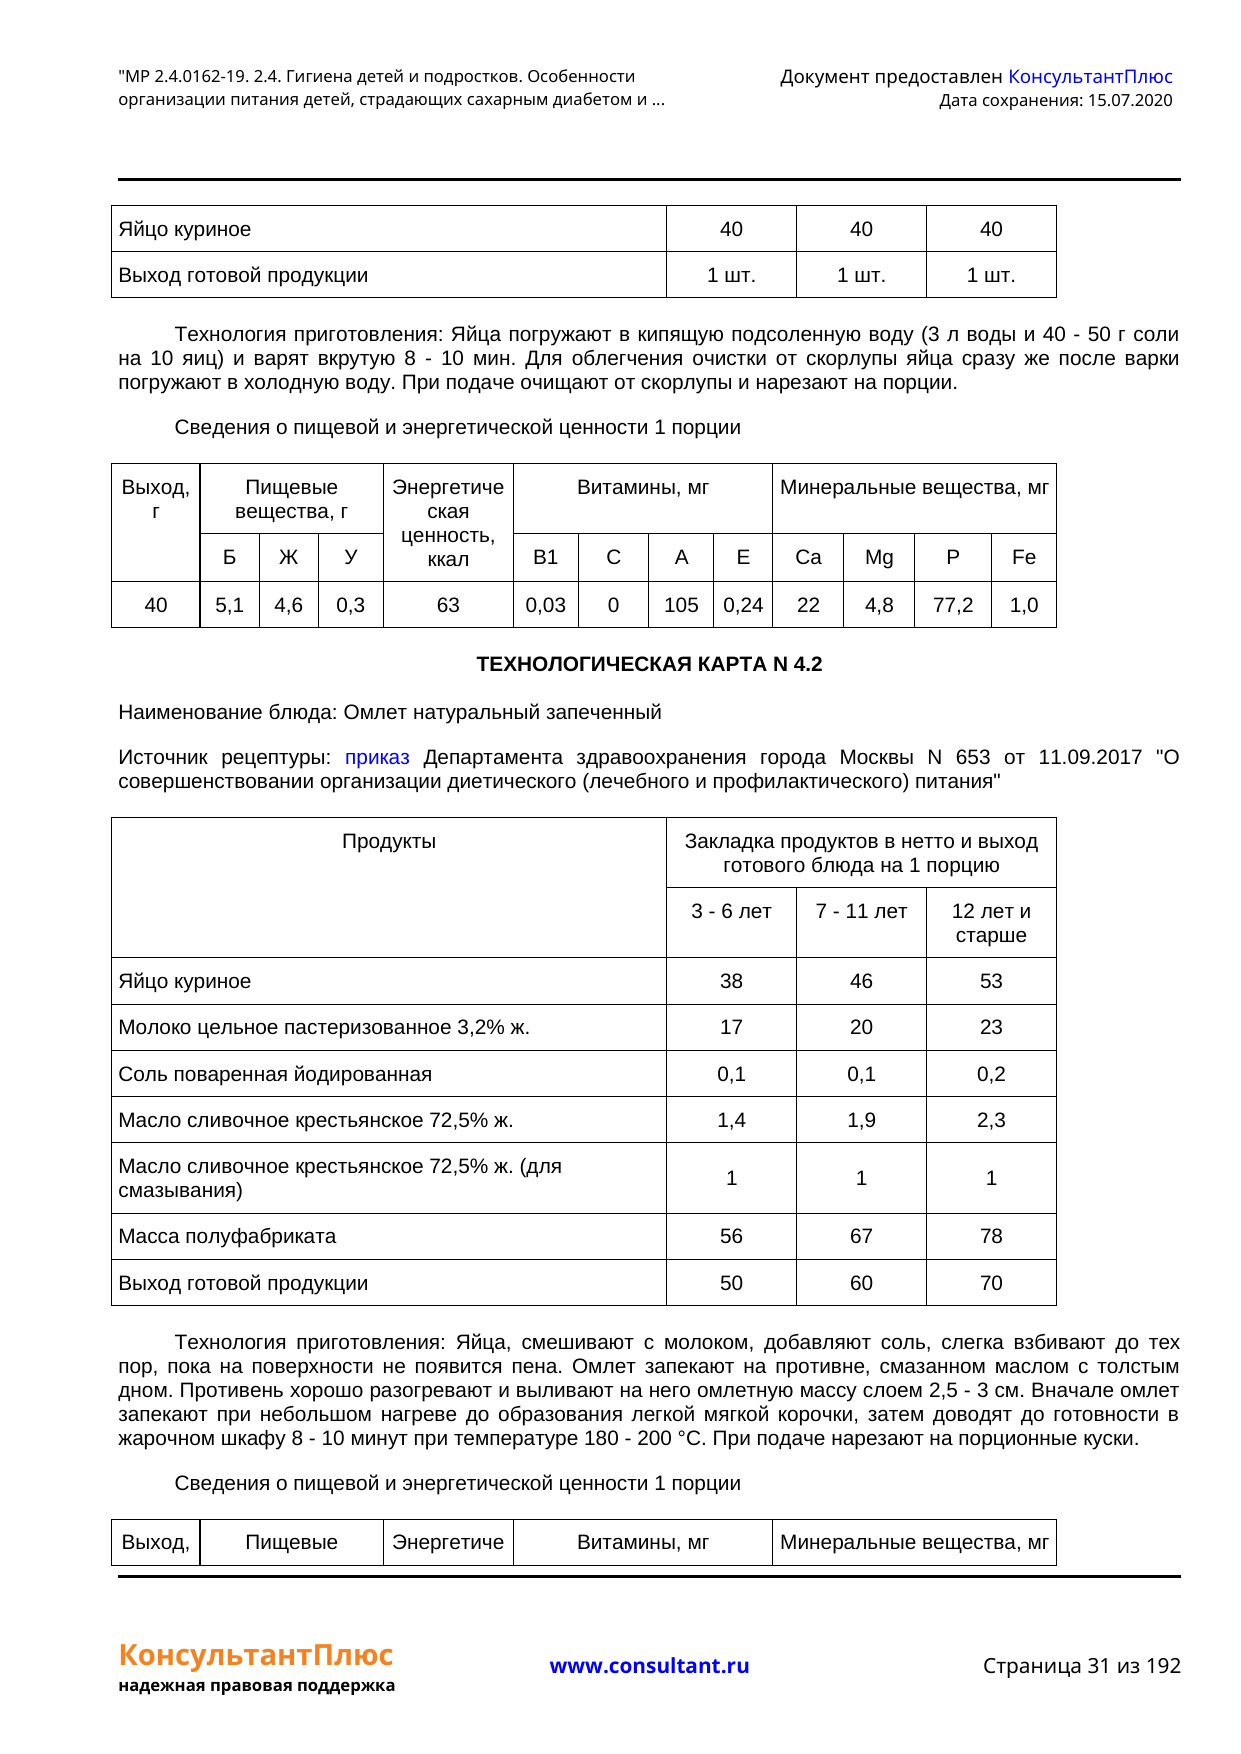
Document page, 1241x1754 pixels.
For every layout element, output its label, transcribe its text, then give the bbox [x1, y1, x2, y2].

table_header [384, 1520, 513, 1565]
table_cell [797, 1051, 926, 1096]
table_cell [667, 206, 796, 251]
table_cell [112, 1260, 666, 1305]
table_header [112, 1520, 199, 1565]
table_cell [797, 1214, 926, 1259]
text Источник рецептуры: приказ Департамента здравоохранения города Москвы N 653 от 11.09.2017 "О совершенствовании организации диетического (лечебного и профилактического) питания" [118, 745, 1181, 793]
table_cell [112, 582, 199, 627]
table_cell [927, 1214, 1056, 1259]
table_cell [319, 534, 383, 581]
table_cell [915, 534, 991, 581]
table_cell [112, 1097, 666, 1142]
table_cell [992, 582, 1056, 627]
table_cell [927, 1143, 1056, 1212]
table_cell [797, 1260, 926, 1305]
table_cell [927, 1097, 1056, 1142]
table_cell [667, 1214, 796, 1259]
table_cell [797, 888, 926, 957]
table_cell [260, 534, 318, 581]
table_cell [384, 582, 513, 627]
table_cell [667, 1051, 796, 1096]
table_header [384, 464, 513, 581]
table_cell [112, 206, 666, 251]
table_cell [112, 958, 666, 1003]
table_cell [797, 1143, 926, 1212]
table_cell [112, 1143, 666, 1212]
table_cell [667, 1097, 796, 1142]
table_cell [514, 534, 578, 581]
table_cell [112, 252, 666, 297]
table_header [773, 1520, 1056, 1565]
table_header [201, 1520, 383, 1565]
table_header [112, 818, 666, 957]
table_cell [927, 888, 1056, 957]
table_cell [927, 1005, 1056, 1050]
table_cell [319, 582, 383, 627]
text Сведения о пищевой и энергетической ценности 1 порции [118, 415, 1181, 439]
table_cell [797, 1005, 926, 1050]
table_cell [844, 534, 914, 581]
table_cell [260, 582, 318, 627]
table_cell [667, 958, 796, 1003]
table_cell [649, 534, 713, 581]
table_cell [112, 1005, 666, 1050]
text Наименование блюда: Омлет натуральный запеченный [118, 700, 1181, 724]
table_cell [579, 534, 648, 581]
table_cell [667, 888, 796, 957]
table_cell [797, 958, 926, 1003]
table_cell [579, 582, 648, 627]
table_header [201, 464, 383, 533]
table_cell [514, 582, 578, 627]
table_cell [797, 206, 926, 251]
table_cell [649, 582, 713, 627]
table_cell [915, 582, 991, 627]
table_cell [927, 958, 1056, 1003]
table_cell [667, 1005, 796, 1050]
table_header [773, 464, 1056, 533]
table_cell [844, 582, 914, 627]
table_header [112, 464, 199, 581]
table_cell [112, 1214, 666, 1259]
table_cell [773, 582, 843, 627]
text Технология приготовления: Яйца, смешивают с молоком, добавляют соль, слегка взбивают до тех пор, пока на поверхности не появится пена. Омлет запекают на противне, смазанном маслом с толстым дном. Противень хорошо разогревают и выливают на него омлетную массу слоем 2,5 - 3 см. Вначале омлет запекают при небольшом нагреве до образования легкой мягкой корочки, затем доводят до готовности в жарочном шкафу 8 - 10 минут при температуре 180 - 200 °C. При подаче нарезают на порционные куски. [118, 1330, 1181, 1450]
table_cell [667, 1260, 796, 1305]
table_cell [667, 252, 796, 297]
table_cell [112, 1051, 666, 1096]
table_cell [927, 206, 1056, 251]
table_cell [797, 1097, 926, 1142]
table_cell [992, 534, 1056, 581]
text Сведения о пищевой и энергетической ценности 1 порции [118, 1471, 1181, 1494]
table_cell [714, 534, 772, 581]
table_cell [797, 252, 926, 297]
text Технология приготовления: Яйца погружают в кипящую подсоленную воду (3 л воды и 40 - 50 г соли на 10 яиц) и варят вкрутую 8 - 10 мин. Для облегчения очистки от скорлупы яйца сразу же после варки погружают в холодную воду. При подаче очищают от скорлупы и нарезают на порции. [118, 322, 1181, 394]
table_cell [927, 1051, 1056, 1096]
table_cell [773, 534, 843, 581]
title ТЕХНОЛОГИЧЕСКАЯ КАРТА N 4.2 [118, 652, 1181, 676]
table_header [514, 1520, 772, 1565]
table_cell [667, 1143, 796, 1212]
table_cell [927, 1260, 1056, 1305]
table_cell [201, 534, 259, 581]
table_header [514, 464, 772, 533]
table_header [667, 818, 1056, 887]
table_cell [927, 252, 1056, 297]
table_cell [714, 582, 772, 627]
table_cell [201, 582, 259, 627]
